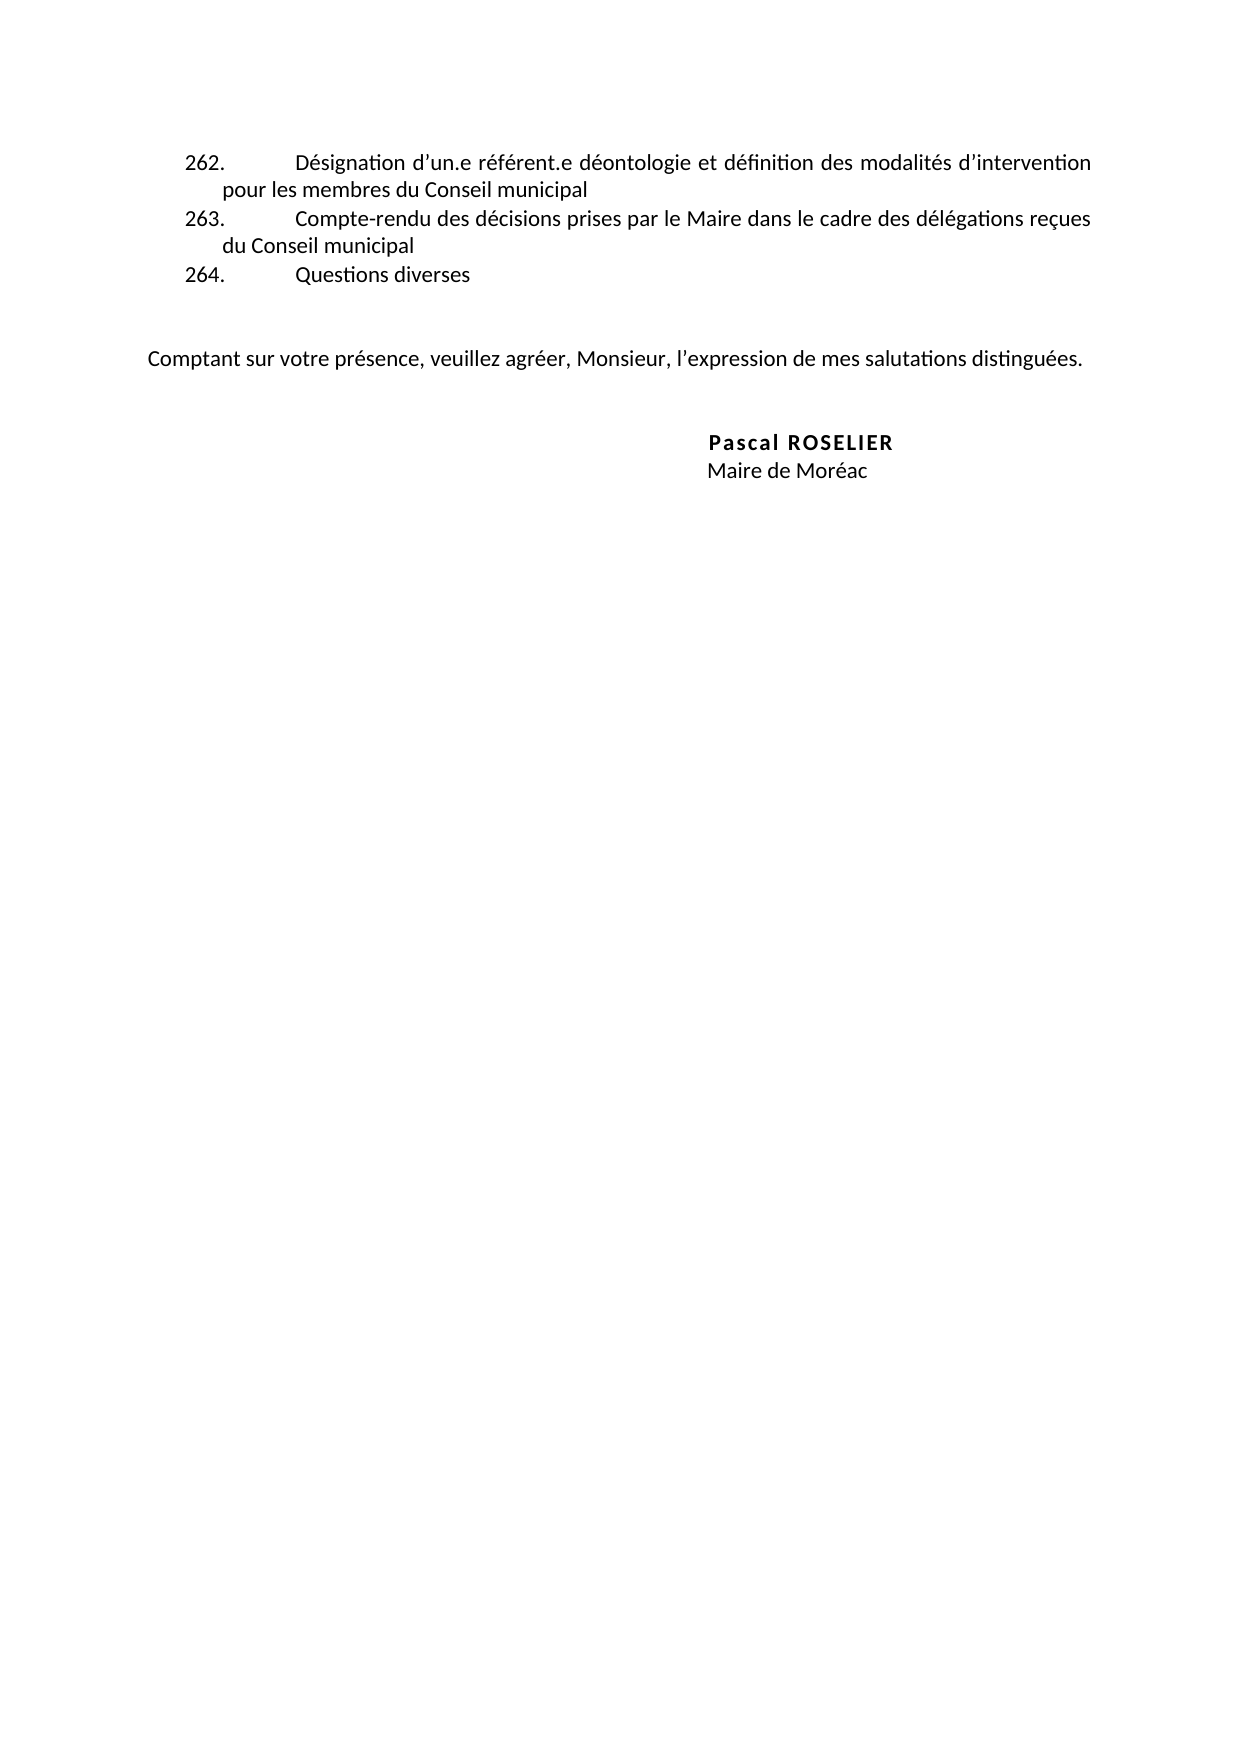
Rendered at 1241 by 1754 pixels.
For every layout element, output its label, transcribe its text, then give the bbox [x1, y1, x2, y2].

list Questions diverses [184, 260, 1093, 288]
list Désignation d’un.e référent.e déontologie et définition des modalités d’intervention pour les membres du Conseil municipal [184, 148, 1093, 204]
text Pascal ROSELIER [709, 428, 1093, 456]
text Comptant sur votre présence, veuillez agréer, Monsieur, l’expression de mes salutations distinguées. [148, 344, 1093, 372]
text Maire de Moréac [707, 456, 1093, 484]
list Compte-rendu des décisions prises par le Maire dans le cadre des délégations reçues du Conseil municipal [184, 204, 1093, 260]
